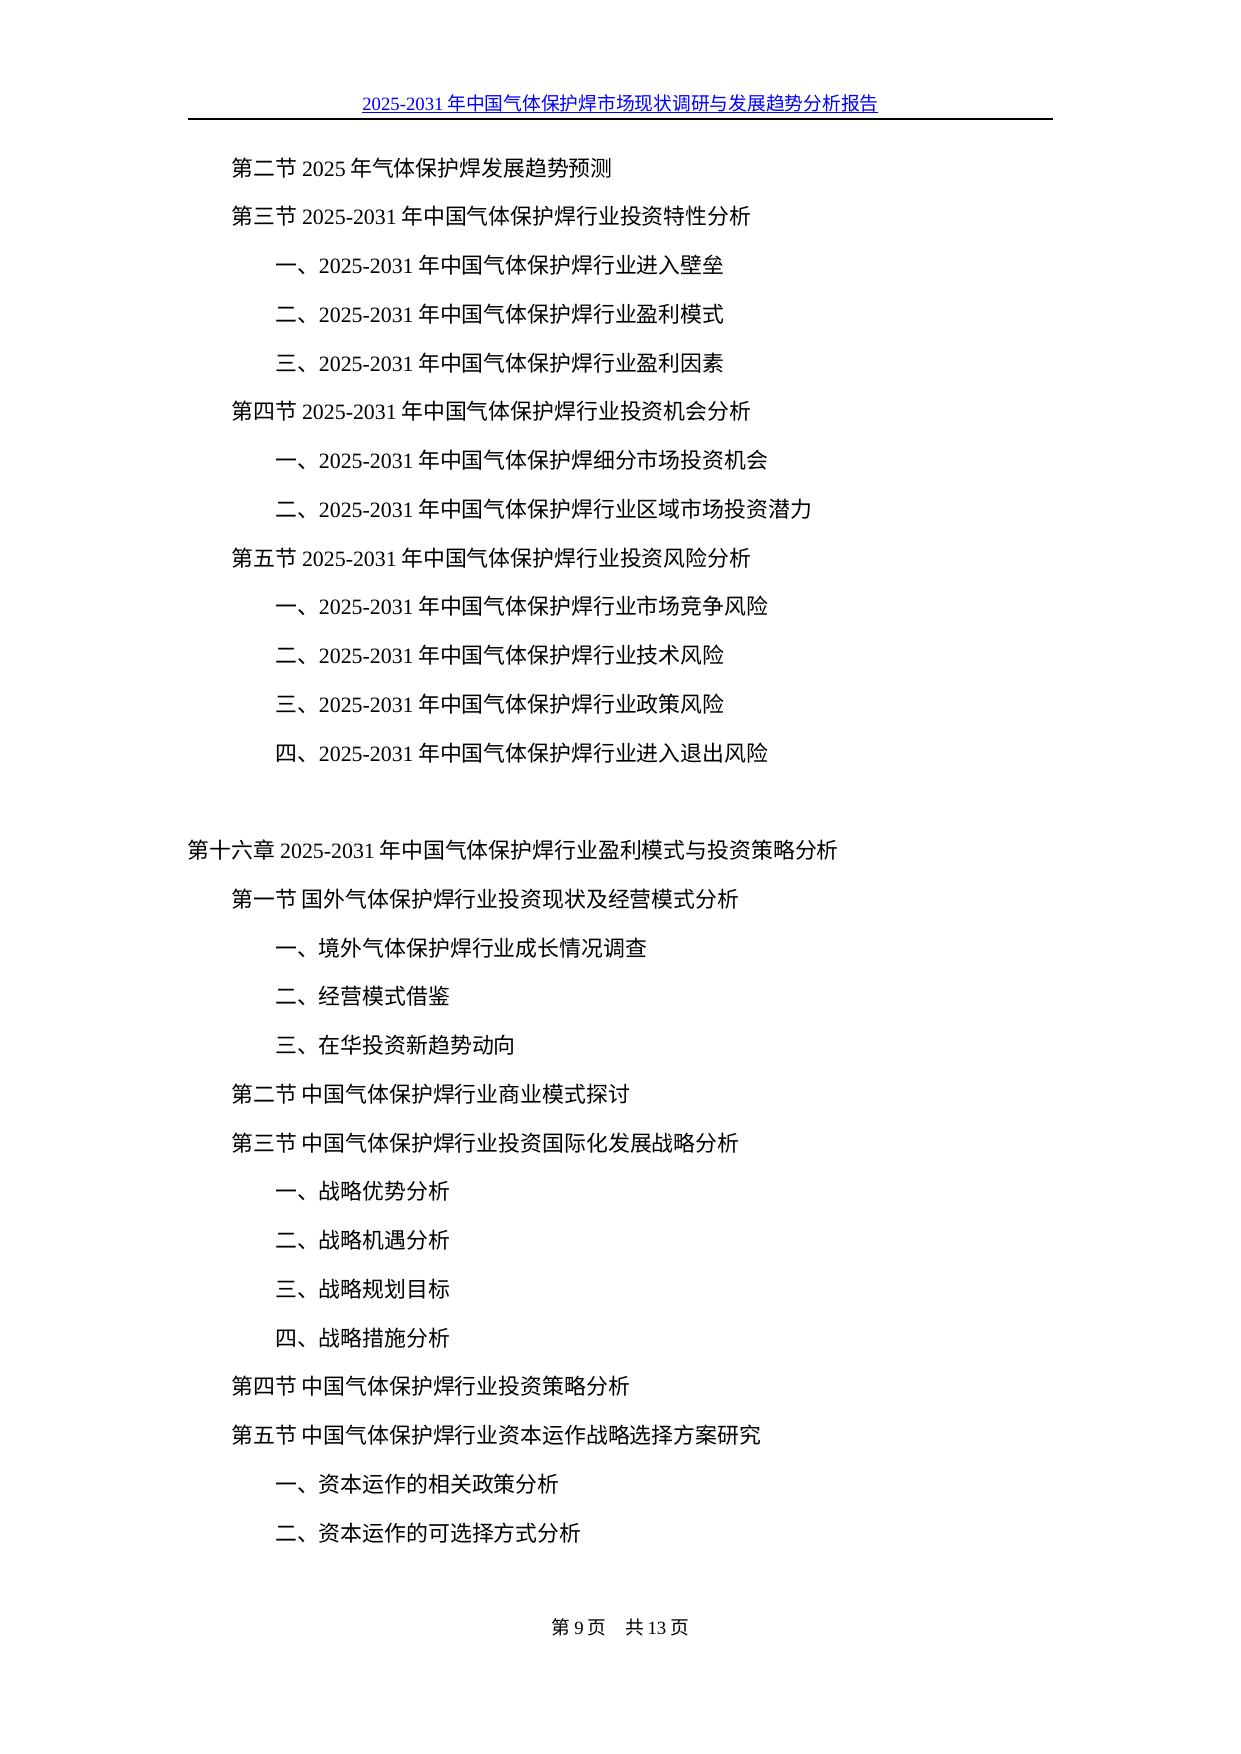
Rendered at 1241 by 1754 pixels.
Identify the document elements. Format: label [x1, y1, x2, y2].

text [187, 150, 1053, 1548]
